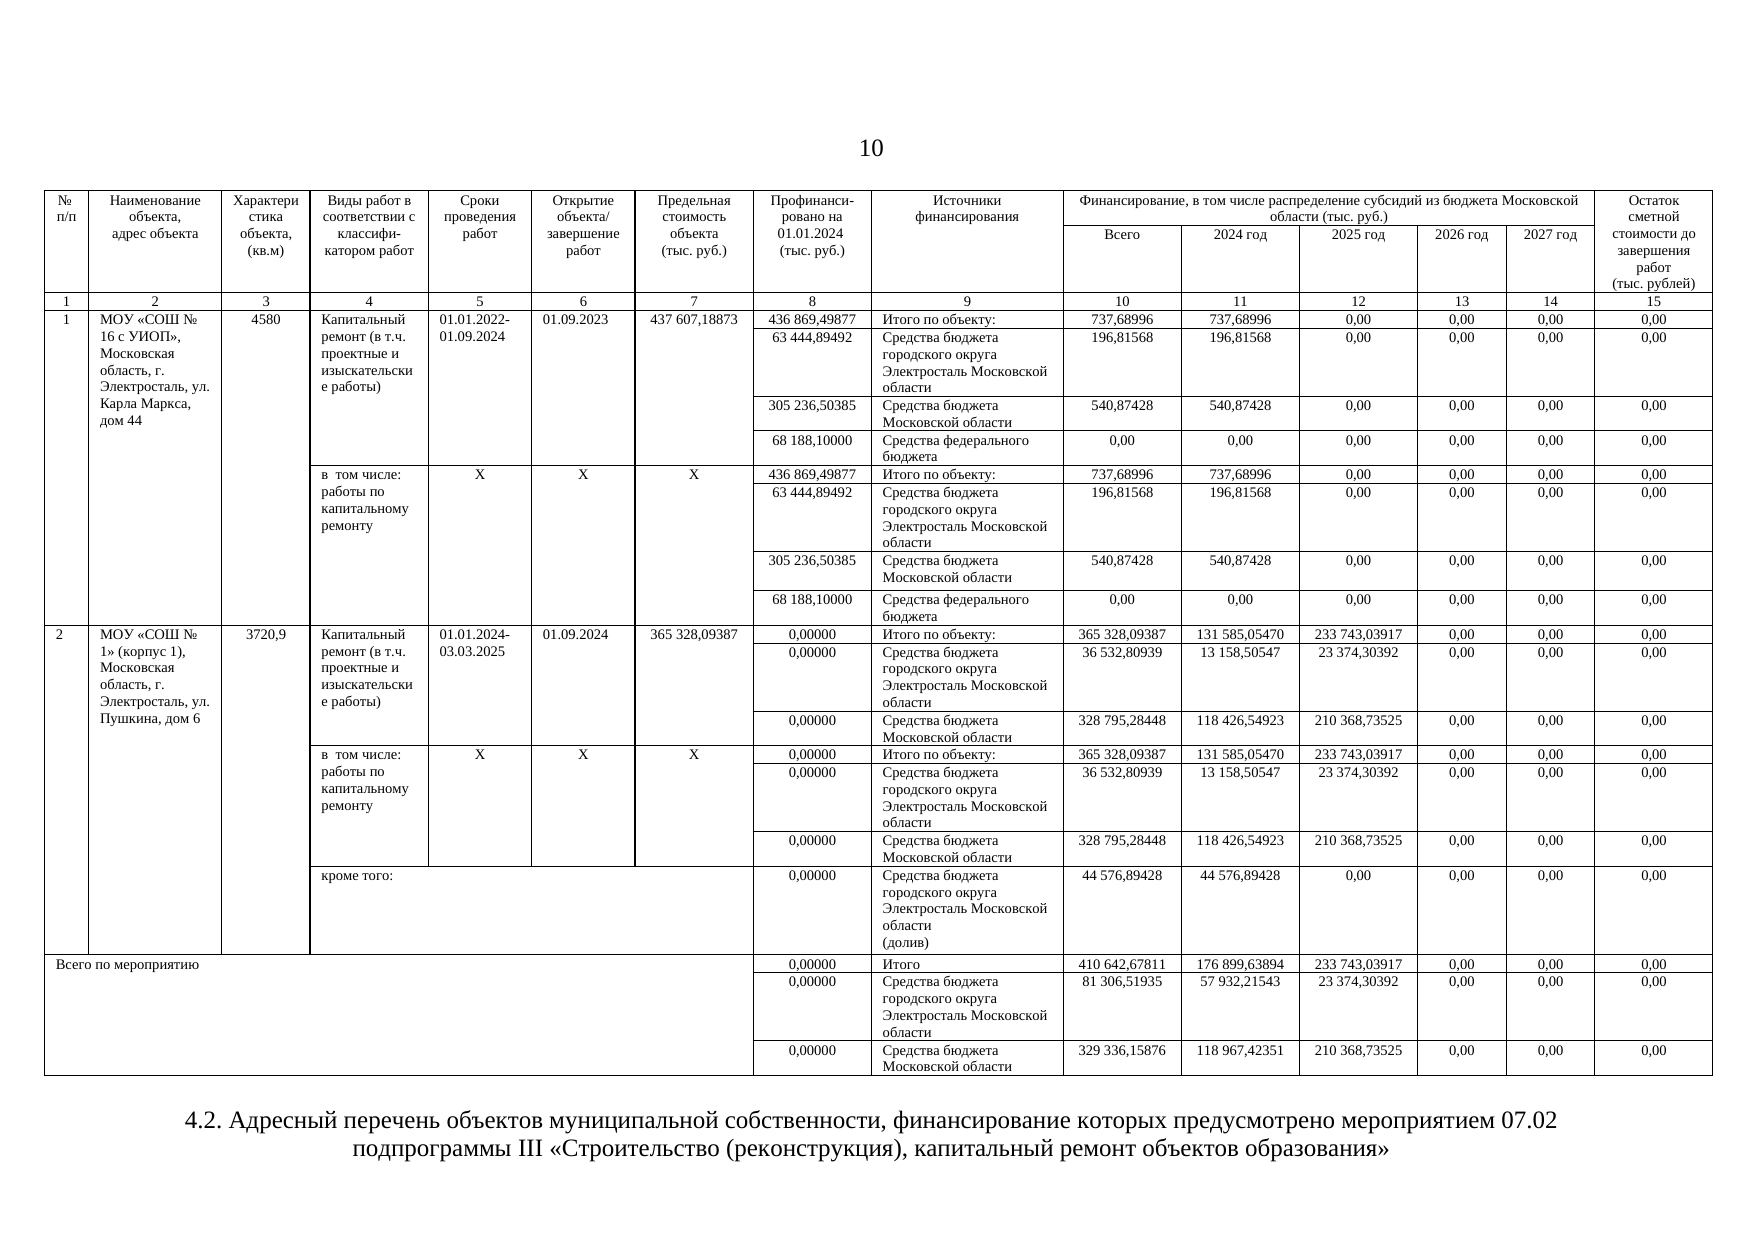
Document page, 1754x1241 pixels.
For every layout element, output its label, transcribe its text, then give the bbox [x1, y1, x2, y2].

table_cell X [532, 466, 634, 624]
table_cell 131 585,05470 [1182, 746, 1299, 763]
table_cell 0,00 [1182, 431, 1299, 465]
table_cell X [636, 746, 753, 866]
table_cell 0,00 [1418, 1041, 1506, 1075]
table_cell кроме того: [311, 867, 753, 954]
table_cell 14 [1507, 293, 1594, 310]
table_cell 1 [45, 293, 88, 310]
table_cell 8 [754, 293, 871, 310]
text 4.2. Адресный перечень объектов муниципальной собственности, финансирование которых предусмотрено мероприятием 07.02 подпрограммы III «Строительство (реконструкция), капитальный ремонт объектов образования» [118, 1105, 1624, 1162]
table_cell 196,81568 [1064, 329, 1181, 396]
table_cell 329 336,15876 [1064, 1041, 1181, 1075]
table_cell 365 328,09387 [1064, 626, 1181, 642]
table_cell 0,00 [1595, 1041, 1712, 1075]
table_cell 0,00000 [754, 832, 871, 866]
table_cell Капитальный ремонт (в т.ч. проектные и изыскательские работы) [311, 626, 428, 745]
table_cell 36 532,80939 [1064, 644, 1181, 711]
table_cell 0,00 [1300, 397, 1417, 430]
table_cell в том числе: работы по капитальному ремонту [311, 746, 428, 866]
table_cell 0,00 [1418, 644, 1506, 711]
table_cell 0,00 [1300, 552, 1417, 590]
table_header Предельная стоимость объекта (тыс. руб.) [636, 191, 753, 292]
table_cell 0,00000 [754, 1041, 871, 1075]
table_cell 0,00 [1507, 311, 1594, 328]
table_cell 11 [1182, 293, 1299, 310]
table_cell Средства бюджета Московской области [872, 712, 1063, 745]
table_cell 2026 год [1418, 226, 1506, 292]
table_cell 3720,9 [222, 626, 309, 954]
table_cell 68 188,10000 [754, 591, 871, 624]
table_cell Всего [1064, 226, 1181, 292]
table_cell Итого по объекту: [872, 746, 1063, 763]
table_cell 0,00 [1300, 431, 1417, 465]
table_cell 0,00 [1595, 955, 1712, 972]
table_cell 2 [89, 293, 221, 310]
table_cell 0,00 [1507, 973, 1594, 1040]
table_cell 4 [311, 293, 428, 310]
table_cell МОУ «СОШ № 16 с УИОП», Московская область, г. Электросталь, ул. Карла Маркса, дом 44 [89, 311, 221, 624]
table_cell X [429, 466, 531, 624]
table_cell 0,00 [1182, 591, 1299, 624]
table_cell 0,00 [1418, 626, 1506, 642]
table_cell 210 368,73525 [1300, 712, 1417, 745]
table_cell 365 328,09387 [636, 626, 753, 745]
table_cell Средства федерального бюджета [872, 431, 1063, 465]
table_cell 210 368,73525 [1300, 832, 1417, 866]
table_cell 01.09.2023 [532, 311, 634, 465]
table_cell 13 158,50547 [1182, 764, 1299, 831]
table_cell 0,00 [1418, 311, 1506, 328]
table_cell 44 576,89428 [1182, 867, 1299, 954]
table_cell 63 444,89492 [754, 329, 871, 396]
table_header Сроки проведения работ [429, 191, 531, 292]
table_cell 233 743,03917 [1300, 626, 1417, 642]
table_cell 0,00 [1595, 867, 1712, 954]
table_cell 12 [1300, 293, 1417, 310]
table_cell 0,00 [1300, 466, 1417, 483]
table_cell 0,00 [1418, 484, 1506, 551]
table_cell 7 [636, 293, 753, 310]
table_header № п/п [45, 191, 88, 292]
table_cell Капитальный ремонт (в т.ч. проектные и изыскательские работы) [311, 311, 428, 465]
table_cell 0,00 [1595, 329, 1712, 396]
table_cell 0,00 [1507, 552, 1594, 590]
table_cell 0,00 [1595, 832, 1712, 866]
table_cell 540,87428 [1064, 397, 1181, 430]
table_cell 0,00000 [754, 746, 871, 763]
table_cell 0,00000 [754, 626, 871, 642]
table_cell 436 869,49877 [754, 311, 871, 328]
table_cell Средства бюджета городского округа Электросталь Московской области [872, 329, 1063, 396]
table_cell 410 642,67811 [1064, 955, 1181, 972]
table_cell 0,00 [1507, 484, 1594, 551]
table_cell Средства бюджета Московской области [872, 1041, 1063, 1075]
table_cell 0,00 [1507, 591, 1594, 624]
table_cell 365 328,09387 [1064, 746, 1181, 763]
table_cell Средства бюджета Московской области [872, 397, 1063, 430]
table_cell 3 [222, 293, 309, 310]
table_cell 0,00 [1595, 591, 1712, 624]
table_cell 0,00 [1507, 867, 1594, 954]
table_cell 5 [429, 293, 531, 310]
table_cell 0,00000 [754, 955, 871, 972]
table_cell 44 576,89428 [1064, 867, 1181, 954]
table_cell в том числе: работы по капитальному ремонту [311, 466, 428, 624]
table_cell 737,68996 [1182, 466, 1299, 483]
table_cell 196,81568 [1064, 484, 1181, 551]
table_cell 0,00 [1507, 466, 1594, 483]
table_cell 0,00 [1507, 764, 1594, 831]
table_cell 176 899,63894 [1182, 955, 1299, 972]
table_cell 68 188,10000 [754, 431, 871, 465]
table_cell 196,81568 [1182, 484, 1299, 551]
table_cell Всего по мероприятию [45, 955, 753, 1075]
table_cell 0,00 [1507, 746, 1594, 763]
table_cell 0,00000 [754, 764, 871, 831]
table_cell Средства бюджета городского округа Электросталь Московской области (долив) [872, 867, 1063, 954]
table_cell 0,00000 [754, 644, 871, 711]
table_cell 0,00 [1507, 329, 1594, 396]
table_cell 0,00 [1418, 466, 1506, 483]
table_cell 0,00 [1595, 311, 1712, 328]
table_cell 328 795,28448 [1064, 832, 1181, 866]
table_cell 01.09.2024 [532, 626, 634, 745]
table_cell 0,00 [1507, 626, 1594, 642]
table_cell 0,00 [1418, 764, 1506, 831]
table_cell 0,00 [1507, 431, 1594, 465]
table_cell X [532, 746, 634, 866]
table_cell 0,00 [1300, 311, 1417, 328]
table_cell 0,00 [1418, 832, 1506, 866]
table_cell 2 [45, 626, 88, 954]
table_cell 118 426,54923 [1182, 832, 1299, 866]
table_cell 0,00 [1507, 832, 1594, 866]
table_cell 305 236,50385 [754, 552, 871, 590]
table_cell 118 426,54923 [1182, 712, 1299, 745]
table_cell Средства бюджета городского округа Электросталь Московской области [872, 764, 1063, 831]
table_cell 210 368,73525 [1300, 1041, 1417, 1075]
table_cell 737,68996 [1064, 466, 1181, 483]
table_cell 737,68996 [1064, 311, 1181, 328]
table_cell 196,81568 [1182, 329, 1299, 396]
table_cell 233 743,03917 [1300, 746, 1417, 763]
table_header Источники финансирования [872, 191, 1063, 292]
table_cell 0,00 [1595, 644, 1712, 711]
table_cell 36 532,80939 [1064, 764, 1181, 831]
table_cell 0,00 [1595, 973, 1712, 1040]
table_cell 0,00 [1595, 466, 1712, 483]
table_cell X [429, 746, 531, 866]
table_cell Средства бюджета городского округа Электросталь Московской области [872, 973, 1063, 1040]
table_cell Итого по объекту: [872, 311, 1063, 328]
table_cell 0,00 [1418, 552, 1506, 590]
table_cell 57 932,21543 [1182, 973, 1299, 1040]
table_cell 1 [45, 311, 88, 624]
table_cell 13 158,50547 [1182, 644, 1299, 711]
table_cell 0,00 [1418, 397, 1506, 430]
table_cell 540,87428 [1182, 552, 1299, 590]
table_cell 0,00 [1595, 746, 1712, 763]
table_cell 10 [1064, 293, 1181, 310]
table_cell 0,00 [1507, 397, 1594, 430]
table_cell 118 967,42351 [1182, 1041, 1299, 1075]
table_cell 0,00 [1595, 626, 1712, 642]
table_cell 540,87428 [1064, 552, 1181, 590]
table_cell 0,00 [1064, 591, 1181, 624]
table_cell Итого [872, 955, 1063, 972]
table_cell 23 374,30392 [1300, 764, 1417, 831]
table_header Характеристика объекта, (кв.м) [222, 191, 309, 292]
table_cell 131 585,05470 [1182, 626, 1299, 642]
table_header Остаток сметной стоимости до завершения работ (тыс. рублей) [1595, 191, 1712, 292]
table_cell 13 [1418, 293, 1506, 310]
table_cell 0,00 [1418, 431, 1506, 465]
table_cell 0,00 [1507, 644, 1594, 711]
table_header Открытие объекта/ завершение работ [532, 191, 634, 292]
table_cell 0,00 [1507, 1041, 1594, 1075]
table_cell 01.01.2022-01.09.2024 [429, 311, 531, 465]
table_cell 4580 [222, 311, 309, 624]
table_cell 2025 год [1300, 226, 1417, 292]
table_cell 305 236,50385 [754, 397, 871, 430]
table_cell 6 [532, 293, 634, 310]
table_cell 540,87428 [1182, 397, 1299, 430]
table_cell 0,00 [1300, 329, 1417, 396]
table_cell 0,00 [1300, 867, 1417, 954]
table_cell 0,00 [1300, 591, 1417, 624]
table_cell 2024 год [1182, 226, 1299, 292]
table_cell Средства федерального бюджета [872, 591, 1063, 624]
table_cell 23 374,30392 [1300, 973, 1417, 1040]
table_cell Итого по объекту: [872, 466, 1063, 483]
table_header Виды работ в соответствии с классифи-катором работ [311, 191, 428, 292]
table_cell 0,00 [1595, 764, 1712, 831]
table_cell 81 306,51935 [1064, 973, 1181, 1040]
table_cell Средства бюджета городского округа Электросталь Московской области [872, 484, 1063, 551]
table_cell 0,00000 [754, 712, 871, 745]
table_cell 0,00 [1595, 397, 1712, 430]
table_cell 328 795,28448 [1064, 712, 1181, 745]
table_cell 0,00 [1595, 484, 1712, 551]
table_cell 737,68996 [1182, 311, 1299, 328]
table_cell 0,00 [1595, 431, 1712, 465]
table_cell Средства бюджета Московской области [872, 552, 1063, 590]
table_cell 0,00 [1418, 329, 1506, 396]
table_cell 0,00 [1418, 867, 1506, 954]
table_cell Средства бюджета Московской области [872, 832, 1063, 866]
table_cell 2027 год [1507, 226, 1594, 292]
table_cell 0,00000 [754, 973, 871, 1040]
table_cell 0,00 [1064, 431, 1181, 465]
table_cell 01.01.2024-03.03.2025 [429, 626, 531, 745]
table_cell 0,00 [1418, 591, 1506, 624]
table_cell 0,00000 [754, 867, 871, 954]
table_cell 0,00 [1507, 955, 1594, 972]
table_cell 9 [872, 293, 1063, 310]
table_cell Средства бюджета городского округа Электросталь Московской области [872, 644, 1063, 711]
table_cell 437 607,18873 [636, 311, 753, 465]
table_cell 0,00 [1595, 552, 1712, 590]
table_cell 0,00 [1418, 746, 1506, 763]
table_cell 0,00 [1418, 955, 1506, 972]
table_cell 233 743,03917 [1300, 955, 1417, 972]
table_cell 0,00 [1300, 484, 1417, 551]
table_cell 0,00 [1595, 712, 1712, 745]
table_cell 0,00 [1507, 712, 1594, 745]
table_cell МОУ «СОШ № 1» (корпус 1), Московская область, г. Электросталь, ул. Пушкина, дом 6 [89, 626, 221, 954]
table_header Наименование объекта, адрес объекта [89, 191, 221, 292]
table_cell 0,00 [1418, 973, 1506, 1040]
table_cell 436 869,49877 [754, 466, 871, 483]
table_cell 15 [1595, 293, 1712, 310]
table_header Профинанси-ровано на 01.01.2024 (тыс. руб.) [754, 191, 871, 292]
table_header Финансирование, в том числе распределение субсидий из бюджета Московской области (тыс. руб.) [1064, 191, 1594, 225]
table_cell Итого по объекту: [872, 626, 1063, 642]
table_cell 0,00 [1418, 712, 1506, 745]
table_cell 23 374,30392 [1300, 644, 1417, 711]
table_cell 63 444,89492 [754, 484, 871, 551]
table_cell X [636, 466, 753, 624]
